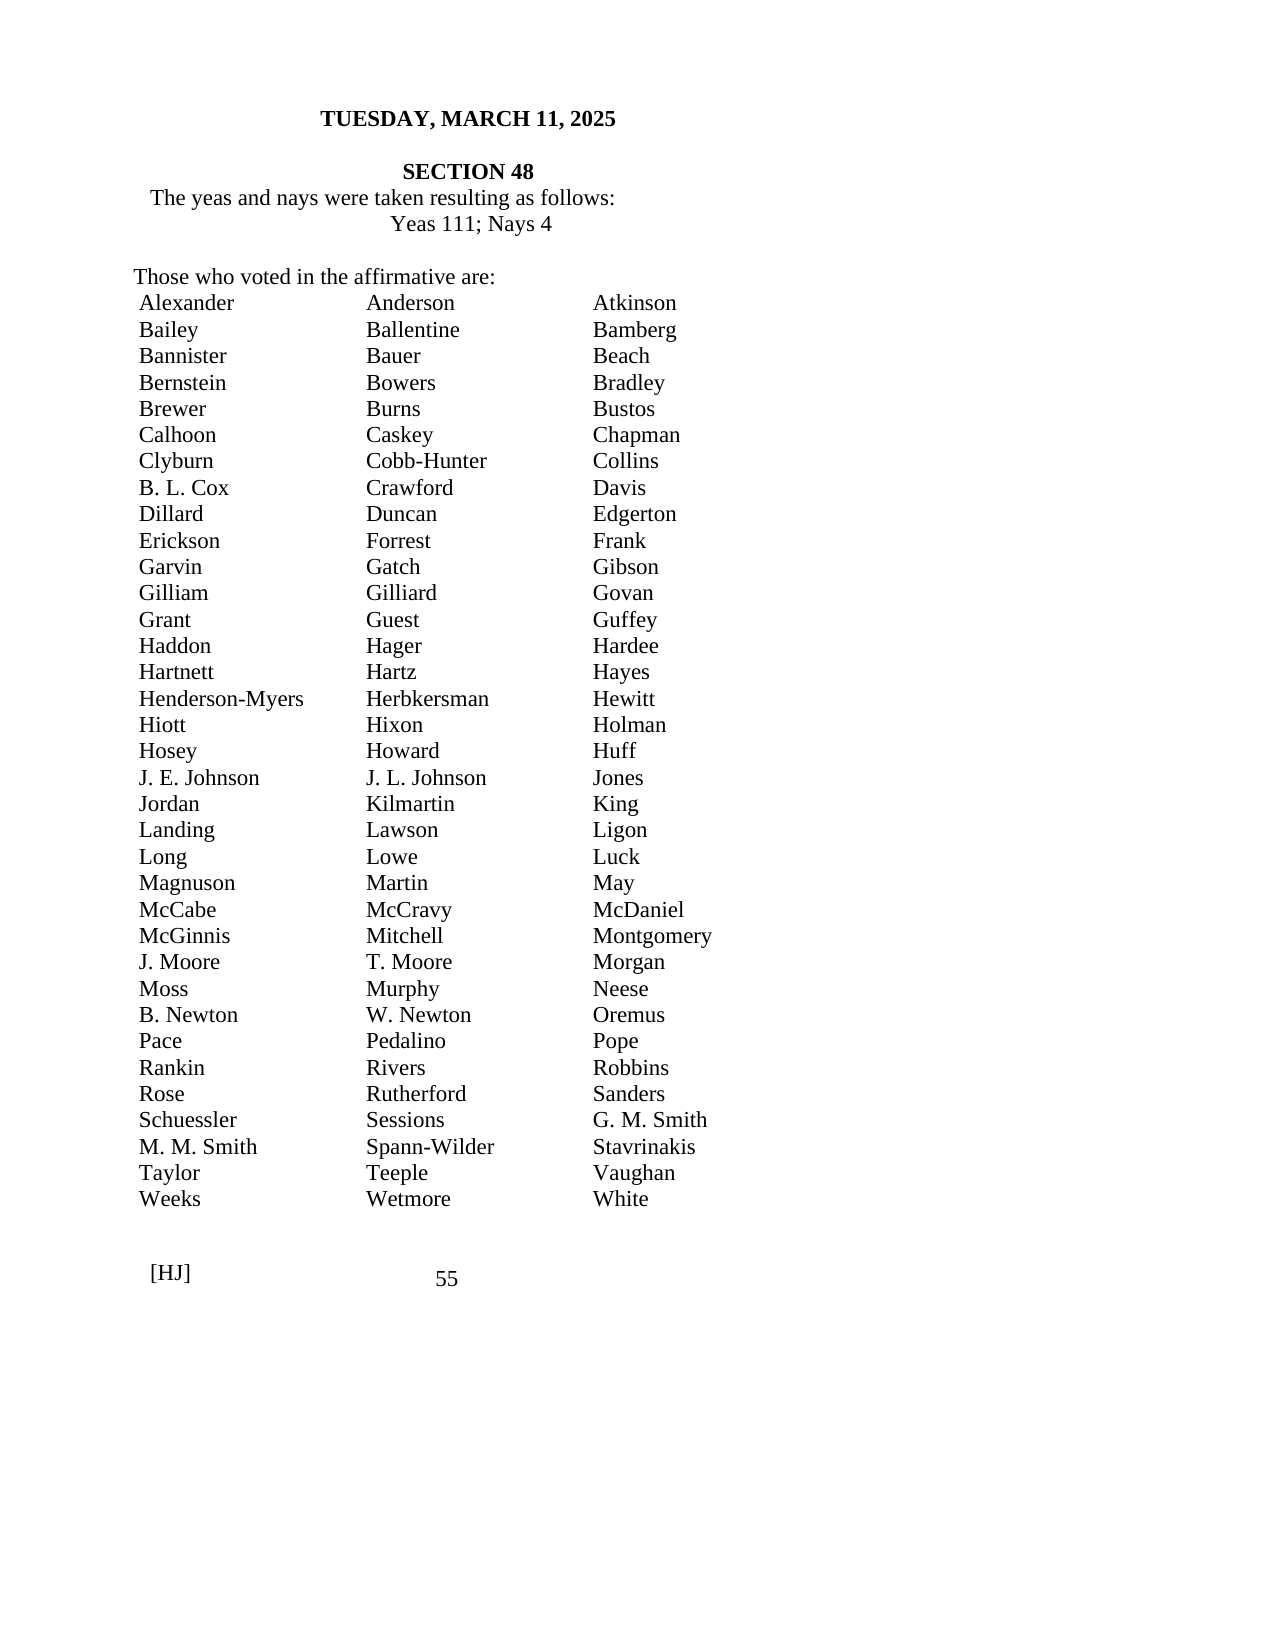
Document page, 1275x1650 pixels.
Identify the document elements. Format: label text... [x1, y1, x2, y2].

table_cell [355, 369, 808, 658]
text Those who voted in the affirmative are: [127, 263, 786, 289]
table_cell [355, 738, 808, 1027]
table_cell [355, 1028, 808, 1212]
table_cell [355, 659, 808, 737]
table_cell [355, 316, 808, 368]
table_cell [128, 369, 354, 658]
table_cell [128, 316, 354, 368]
text Yeas 111; Nays 4 [127, 210, 786, 237]
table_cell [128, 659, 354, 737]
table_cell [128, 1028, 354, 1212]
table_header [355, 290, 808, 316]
text SECTION 48 [127, 158, 786, 184]
text The yeas and nays were taken resulting as follows: [127, 184, 786, 210]
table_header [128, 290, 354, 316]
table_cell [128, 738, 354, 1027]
